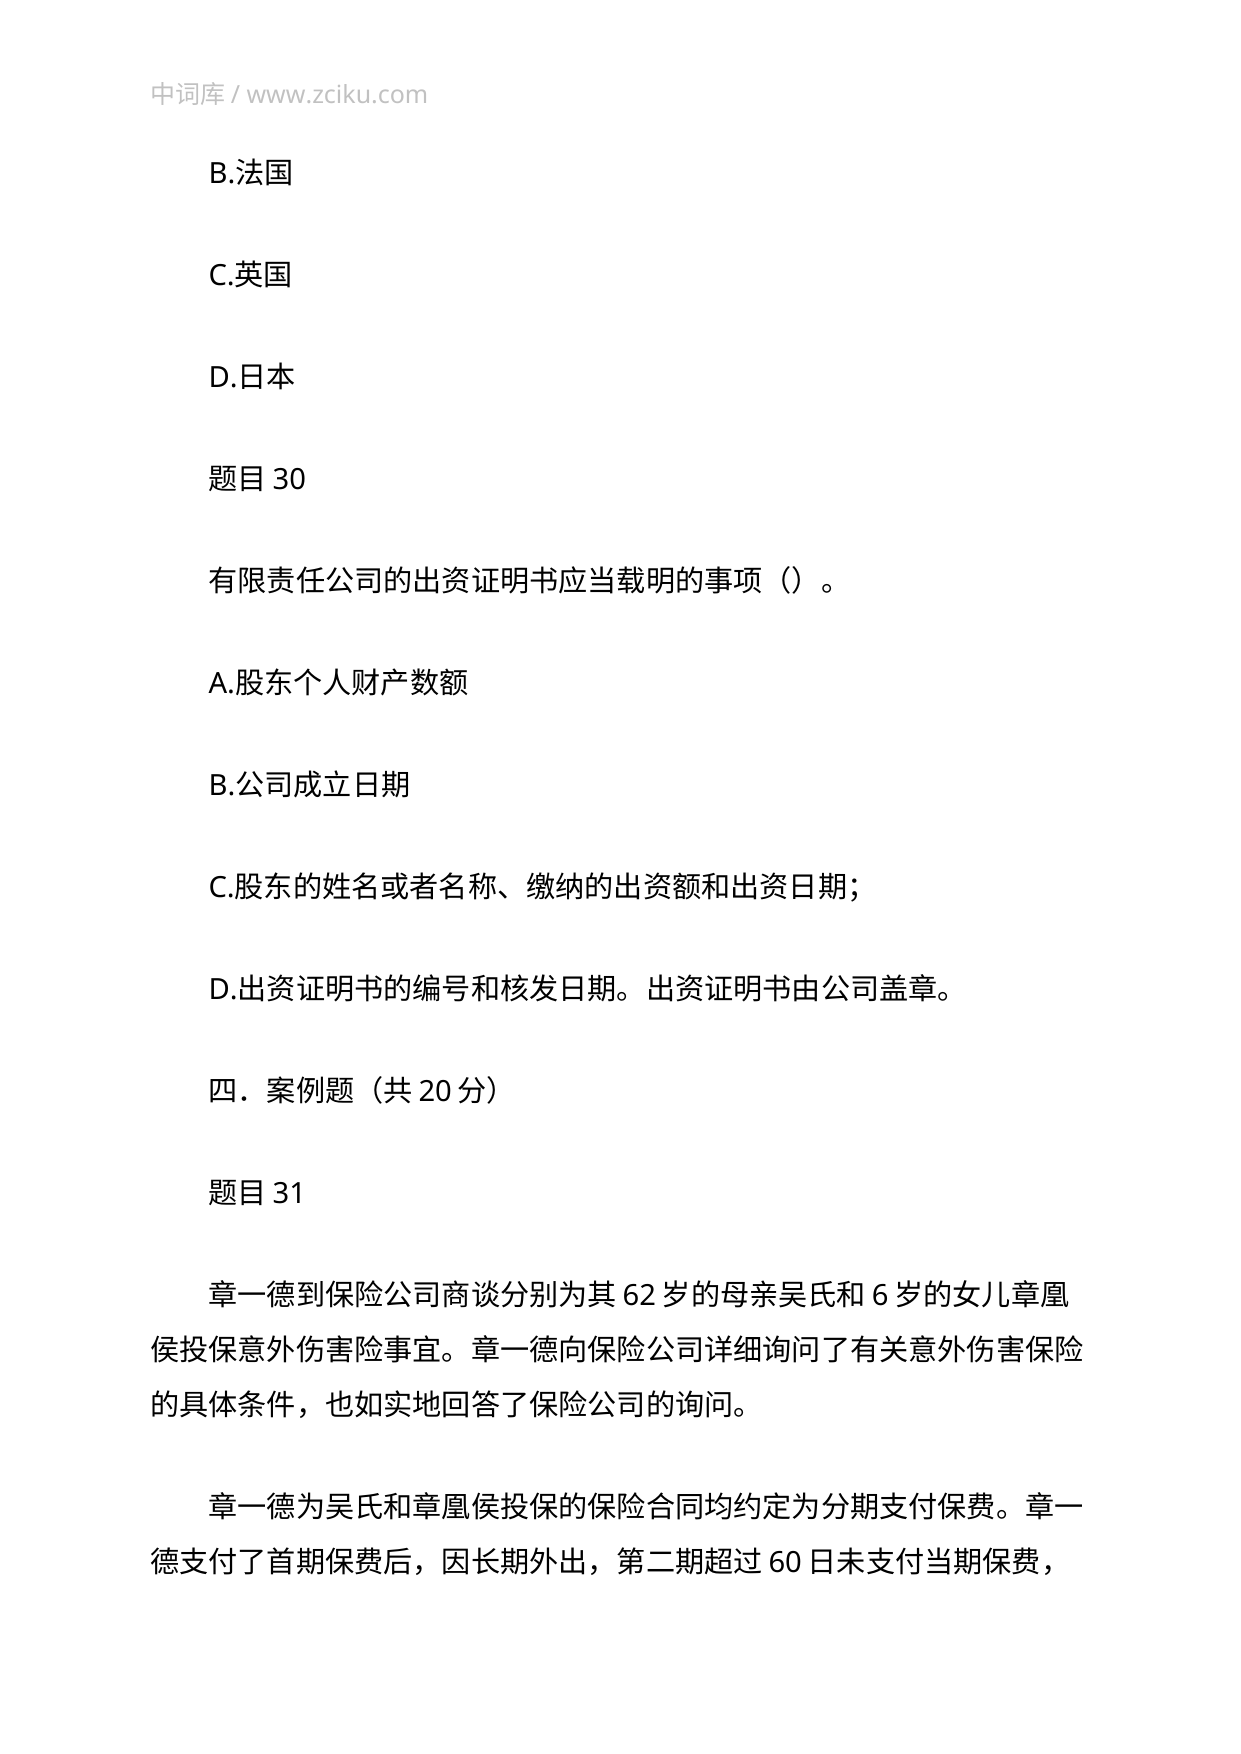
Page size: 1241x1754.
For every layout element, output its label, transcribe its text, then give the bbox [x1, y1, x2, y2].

text 章一德到保险公司商谈分别为其62岁的母亲吴氏和6岁的女儿章凰侯投保意外伤害险事宜。章一德向保险公司详细询问了有关意外伤害保险的具体条件，也如实地回答了保险公司的询问。 [150, 1272, 1090, 1424]
text C.股东的姓名或者名称、缴纳的出资额和出资日期； [150, 864, 1090, 906]
text B.法国 [150, 150, 1090, 192]
text B.公司成立日期 [150, 762, 1090, 804]
text 有限责任公司的出资证明书应当载明的事项（）。 [150, 558, 1090, 600]
text D.日本 [150, 354, 1090, 396]
text D.出资证明书的编号和核发日期。出资证明书由公司盖章。 [150, 966, 1090, 1008]
text C.英国 [150, 252, 1090, 294]
text 题目31 [150, 1169, 1090, 1212]
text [150, 1483, 1090, 1581]
text 四．案例题（共20分） [150, 1068, 1090, 1110]
text 题目30 [150, 456, 1090, 498]
text A.股东个人财产数额 [150, 660, 1090, 702]
